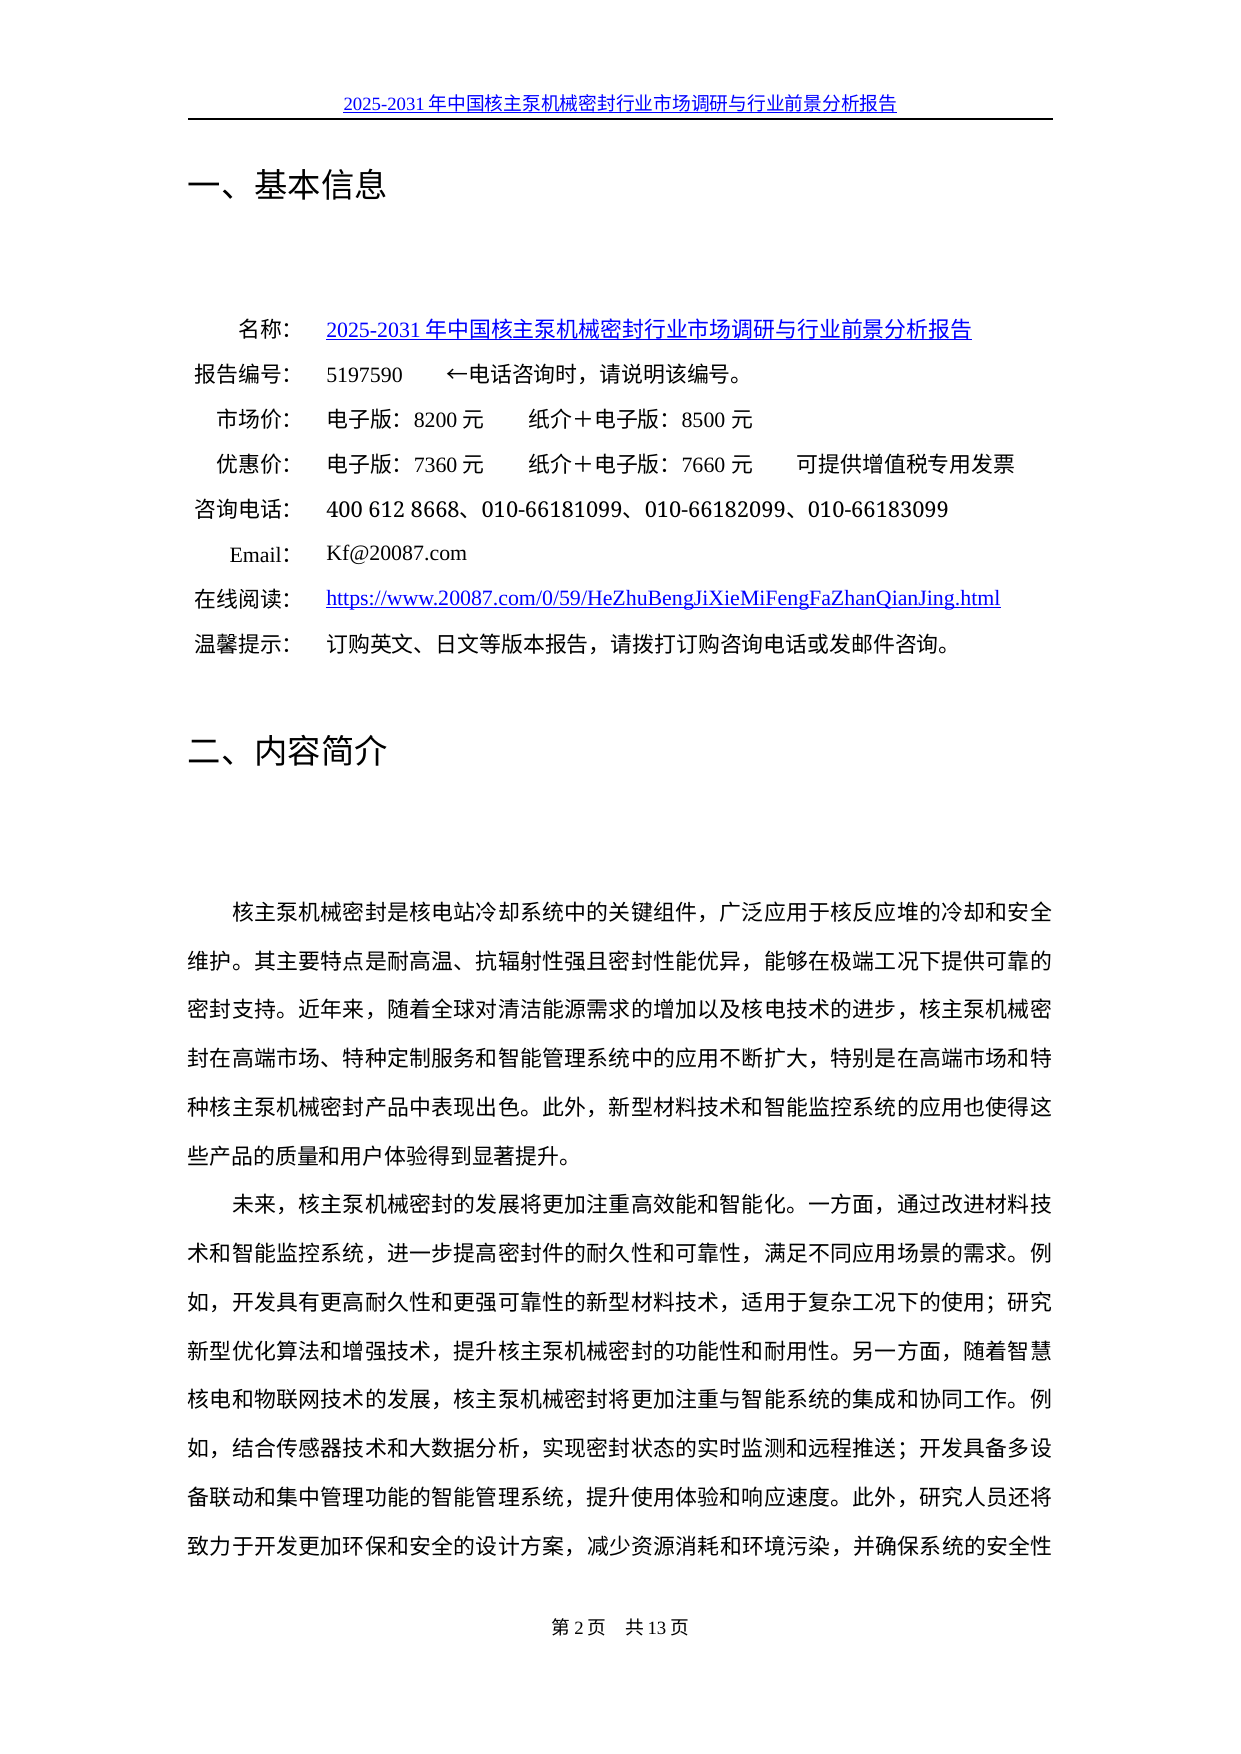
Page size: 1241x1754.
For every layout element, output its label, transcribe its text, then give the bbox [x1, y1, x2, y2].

table_cell 在线阅读： [167, 582, 315, 627]
table_cell [315, 582, 1073, 627]
table_cell 5197590 ←电话咨询时，请说明该编号。 [315, 357, 1073, 402]
table_cell 优惠价： [167, 447, 315, 492]
table_cell Kf@20087.com [315, 537, 1073, 582]
table_cell 电子版：7360 元 纸介＋电子版：7660 元 可提供增值税专用发票 [315, 447, 1073, 492]
table_header 2025-2031年中国核主泵机械密封行业市场调研与行业前景分析报告 [315, 312, 1073, 357]
table_cell Email： [167, 537, 315, 582]
table_cell 报告编号： [167, 357, 315, 402]
title 二、内容简介 [187, 717, 1053, 782]
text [187, 894, 1053, 1561]
table_cell 咨询电话： [167, 492, 315, 537]
table_cell 市场价： [167, 402, 315, 447]
table_cell 温馨提示： [167, 627, 315, 672]
table_cell 订购英文、日文等版本报告，请拨打订购咨询电话或发邮件咨询。 [315, 627, 1073, 672]
table_header 名称： [167, 312, 315, 357]
table_cell 400 612 8668、010-66181099、010-66182099、010-66183099 [315, 492, 1073, 537]
title 一、基本信息 [187, 150, 1053, 215]
table_cell 电子版：8200 元 纸介＋电子版：8500 元 [315, 402, 1073, 447]
